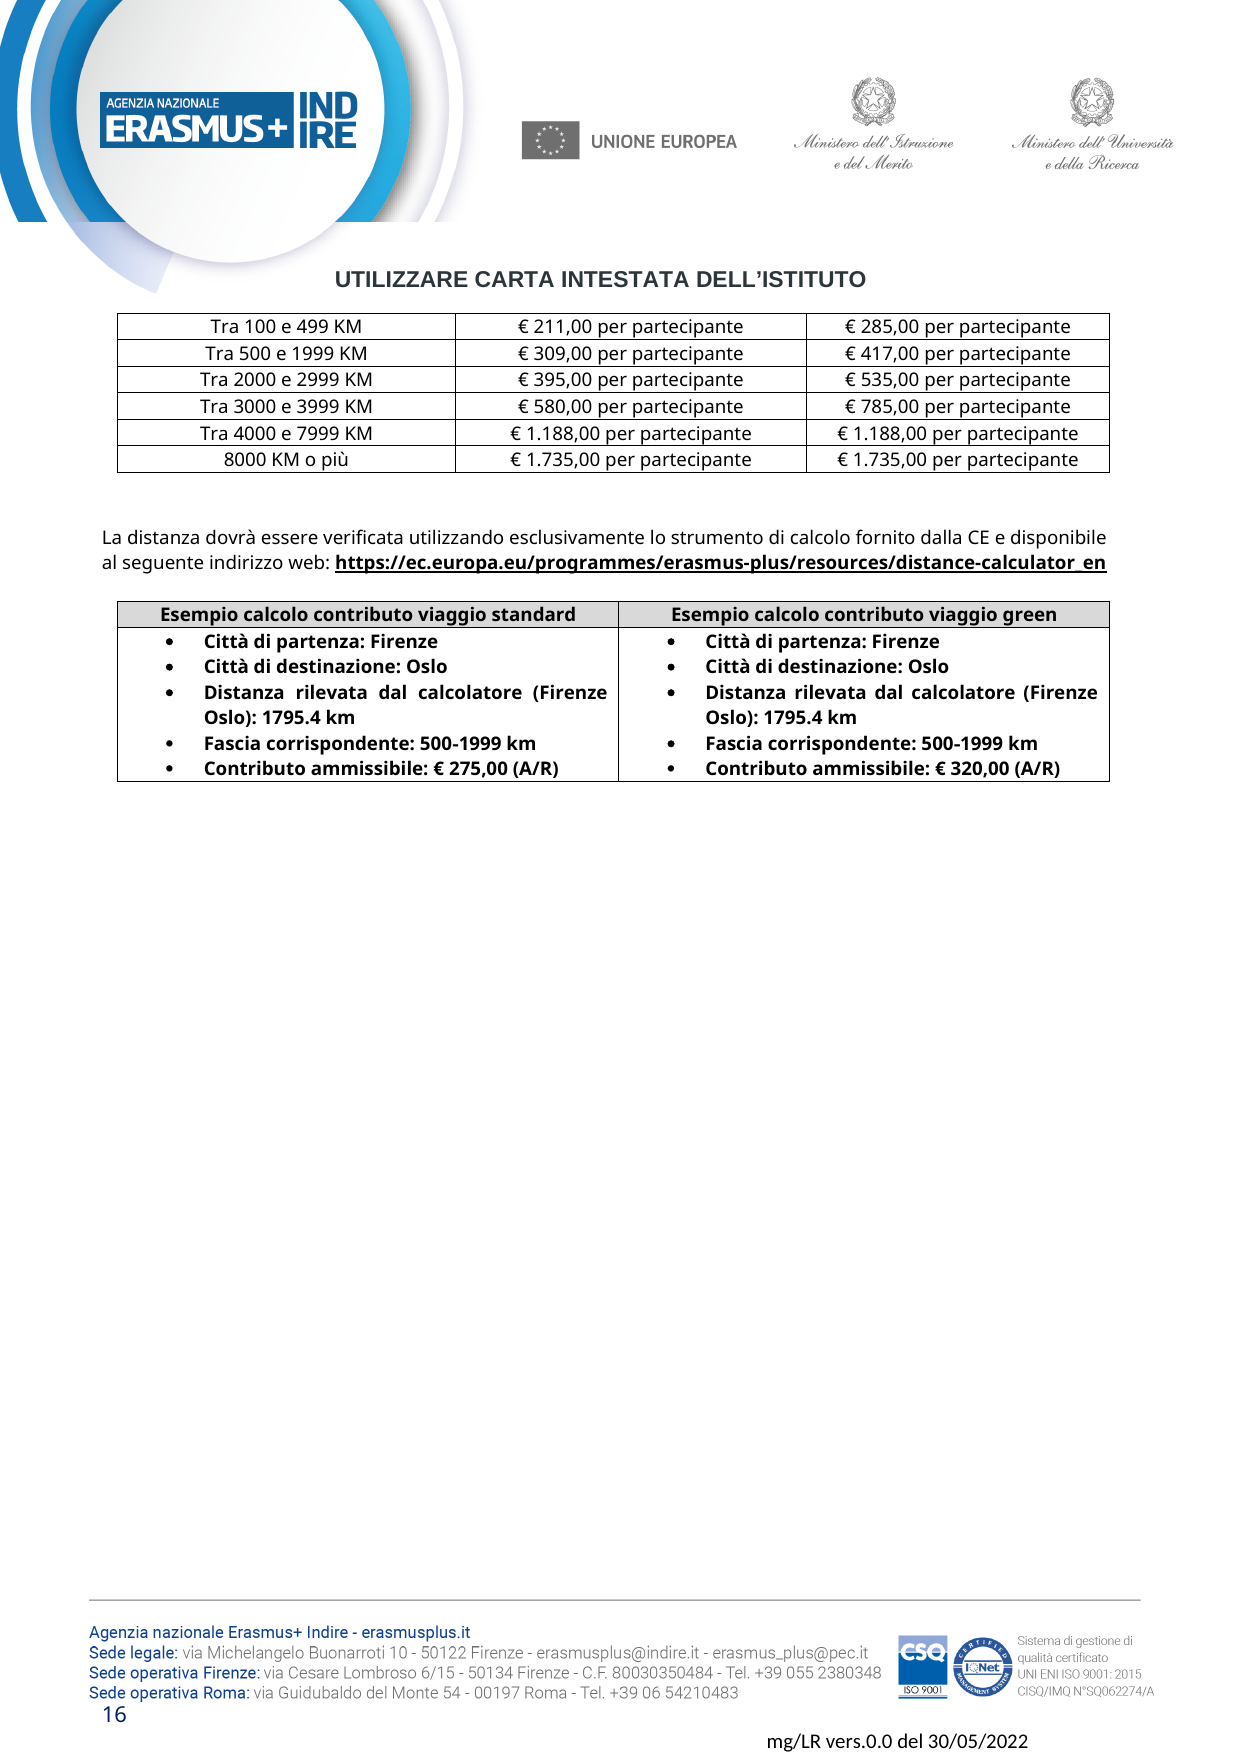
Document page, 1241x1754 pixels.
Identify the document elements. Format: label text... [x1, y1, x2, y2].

table_cell € 1.188,00 per partecipante [807, 420, 1109, 445]
text La distanza dovrà essere verificata utilizzando esclusivamente lo strumento di calcolo fornito dalla CE e disponibile al seguente indirizzo web: https://ec.europa.eu/programmes/erasmus-plus/resources/distance-calculator_en [102, 524, 1125, 575]
table_cell € 1.735,00 per partecipante [456, 446, 806, 472]
table_cell Città di partenza: Firenze Città di destinazione: Oslo Distanza rilevata dal calcolatore (Firenze Oslo): 1795.4 km Fascia corrispondente: 500‐1999 km Contributo ammissibile: € 320,00 (A/R) [619, 628, 1109, 781]
picture [1, 1586, 1241, 1754]
picture [0, 0, 1241, 299]
table_header Esempio calcolo contributo viaggio green [619, 602, 1109, 627]
table_cell € 535,00 per partecipante [807, 367, 1109, 392]
table_cell Tra 500 e 1999 KM [118, 340, 455, 366]
table_cell Tra 100 e 499 KM [118, 314, 455, 339]
table_cell € 417,00 per partecipante [807, 340, 1109, 366]
table_cell Tra 3000 e 3999 KM [118, 393, 455, 419]
table_cell Tra 4000 e 7999 KM [118, 420, 455, 445]
table_cell € 785,00 per partecipante [807, 393, 1109, 419]
table_cell 8000 KM o più [118, 446, 455, 472]
table_cell € 1.188,00 per partecipante [456, 420, 806, 445]
table_cell € 211,00 per partecipante [456, 314, 806, 339]
table_cell Città di partenza: Firenze Città di destinazione: Oslo Distanza rilevata dal calcolatore (Firenze Oslo): 1795.4 km Fascia corrispondente: 500‐1999 km Contributo ammissibile: € 275,00 (A/R) [118, 628, 618, 781]
table_cell € 309,00 per partecipante [456, 340, 806, 366]
table_cell € 395,00 per partecipante [456, 367, 806, 392]
table_cell € 285,00 per partecipante [807, 314, 1109, 339]
table_cell € 1.735,00 per partecipante [807, 446, 1109, 472]
table_cell € 580,00 per partecipante [456, 393, 806, 419]
table_cell Tra 2000 e 2999 KM [118, 367, 455, 392]
table_header Esempio calcolo contributo viaggio standard [118, 602, 618, 627]
